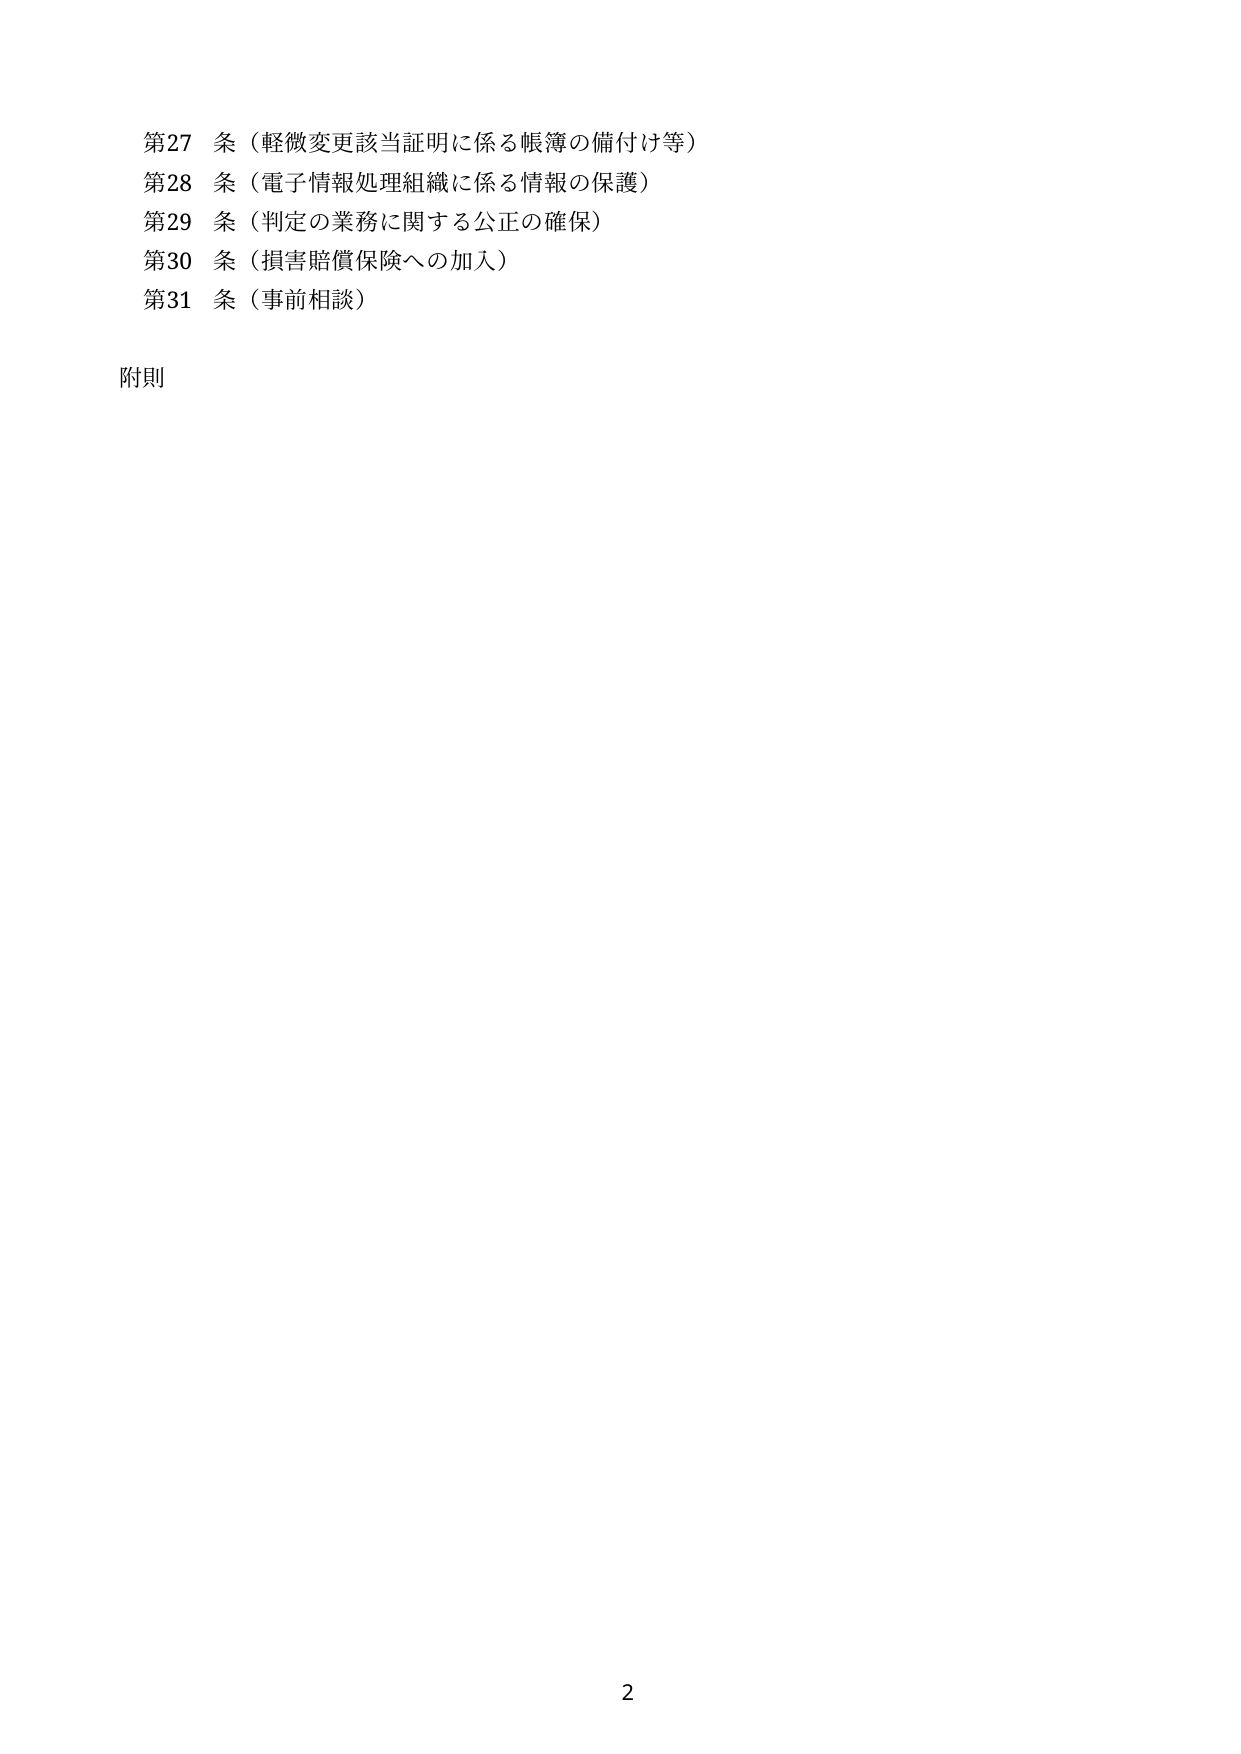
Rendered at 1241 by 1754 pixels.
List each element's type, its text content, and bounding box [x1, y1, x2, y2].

text 第29条（判定の業務に関する公正の確保） [119, 201, 1136, 240]
text 第27条（軽微変更該当証明に係る帳簿の備付け等） [119, 123, 1136, 162]
text 第28条（電子情報処理組織に係る情報の保護） [119, 162, 1136, 201]
text 第31条（事前相談） [119, 279, 1136, 318]
text 附則 [119, 357, 1136, 396]
text 第30条（損害賠償保険への加入） [119, 240, 1136, 279]
